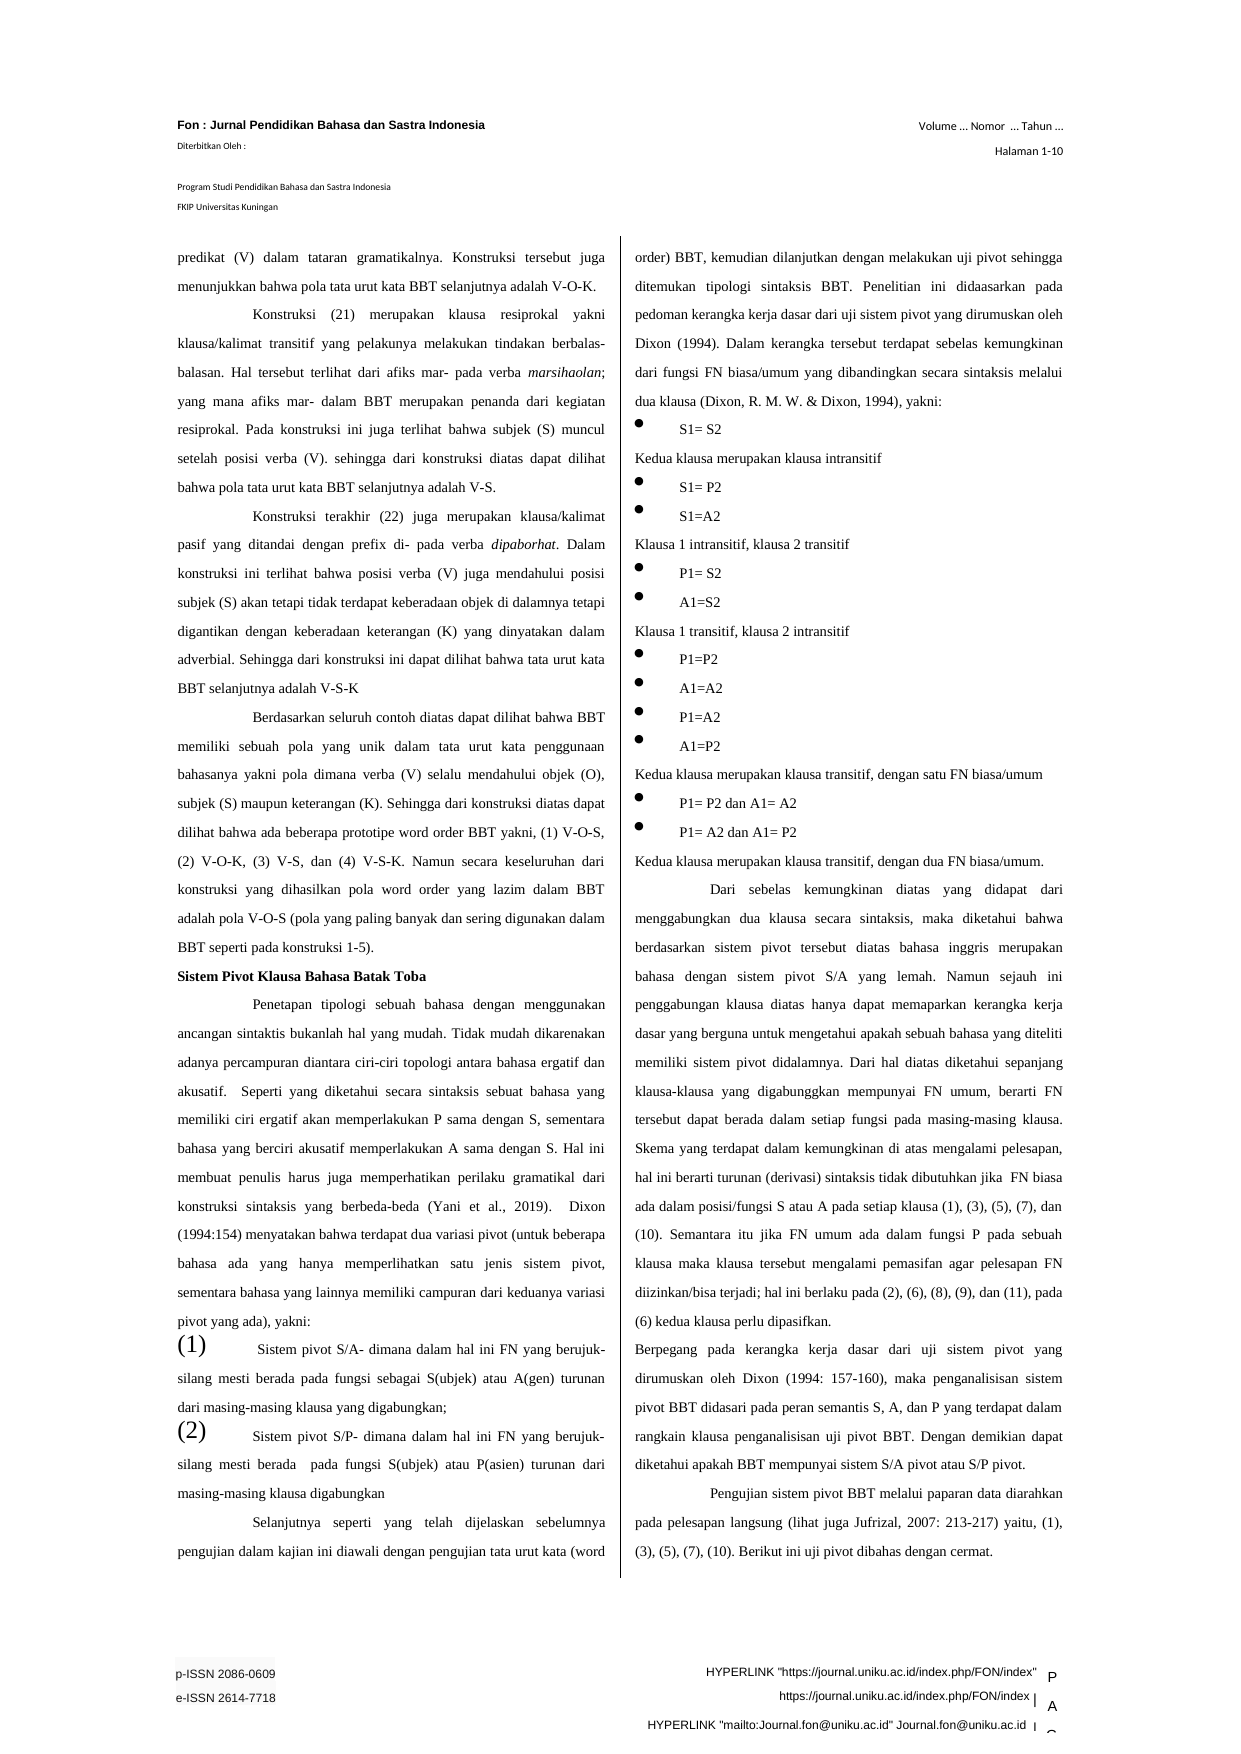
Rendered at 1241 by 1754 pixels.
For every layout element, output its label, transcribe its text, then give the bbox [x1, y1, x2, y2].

list P1= S2 [634, 553, 1063, 582]
list Klausa 1 transitif, klausa 2 intransitif [634, 610, 1063, 639]
list P1= P2 dan A1= A2 [634, 783, 1063, 812]
text Pengujian sistem pivot BBT melalui paparan data diarahkan pada pelesapan langsung (lihat juga Jufrizal, 2007: 213-217) yaitu, (1), (3), (5), (7), (10). Berikut ini uji pivot dibahas dengan cermat. [634, 1473, 1063, 1559]
text Konstruksi (21) merupakan klausa resiprokal yakni klausa/kalimat transitif yang pelakunya melakukan tindakan berbalas-balasan. Hal tersebut terlihat dari afiks mar- pada verba marsihaolan; yang mana afiks mar- dalam BBT merupakan penanda dari kegiatan resiprokal. Pada konstruksi ini juga terlihat bahwa subjek (S) muncul setelah posisi verba (V). sehingga dari konstruksi diatas dapat dilihat bahwa pola tata urut kata BBT selanjutnya adalah V-S. [177, 294, 605, 495]
list Sistem pivot S/P- dimana dalam hal ini FN yang berujuk-silang mesti berada pada fungsi S(ubjek) atau P(asien) turunan dari masing-masing klausa digabungkan [177, 1415, 605, 1502]
list Klausa 1 intransitif, klausa 2 transitif [634, 524, 1063, 553]
list A1=A2 [634, 668, 1063, 697]
list P1=A2 [634, 697, 1063, 725]
text Penetapan tipologi sebuah bahasa dengan menggunakan ancangan sintaktis bukanlah hal yang mudah. Tidak mudah dikarenakan adanya percampuran diantara ciri-ciri topologi antara bahasa ergatif dan akusatif. Seperti yang diketahui secara sintaksis sebuat bahasa yang memiliki ciri ergatif akan memperlakukan P sama dengan S, sementara bahasa yang berciri akusatif memperlakukan A sama dengan S. Hal ini membuat penulis harus juga memperhatikan perilaku gramatikal dari konstruksi sintaksis yang berbeda-beda (Yani et al., 2019). Dixon (1994:154) menyatakan bahwa terdapat dua variasi pivot (untuk beberapa bahasa ada yang hanya memperlihatkan satu jenis sistem pivot, sementara bahasa yang lainnya memiliki campuran dari keduanya variasi pivot yang ada), yakni: [177, 984, 605, 1329]
list P1= A2 dan A1= P2 [634, 812, 1063, 840]
list A1=P2 [634, 725, 1063, 754]
text Konstruksi terakhir (22) juga merupakan klausa/kalimat pasif yang ditandai dengan prefix di- pada verba dipaborhat. Dalam konstruksi ini terlihat bahwa posisi verba (V) juga mendahului posisi subjek (S) akan tetapi tidak terdapat keberadaan objek di dalamnya tetapi digantikan dengan keberadaan keterangan (K) yang dinyatakan dalam adverbial. Sehingga dari konstruksi ini dapat dilihat bahwa tata urut kata BBT selanjutnya adalah V-S-K [177, 495, 605, 697]
text Berdasarkan seluruh contoh diatas dapat dilihat bahwa BBT memiliki sebuah pola yang unik dalam tata urut kata penggunaan bahasanya yakni pola dimana verba (V) selalu mendahului objek (O), subjek (S) maupun keterangan (K). Sehingga dari konstruksi diatas dapat dilihat bahwa ada beberapa prototipe word order BBT yakni, (1) V-O-S, (2) V-O-K, (3) V-S, dan (4) V-S-K. Namun secara keseluruhan dari konstruksi yang dihasilkan pola word order yang lazim dalam BBT adalah pola V-O-S (pola yang paling banyak dan sering digunakan dalam BBT seperti pada konstruksi 1-5). [177, 697, 605, 955]
list Kedua klausa merupakan klausa transitif, dengan satu FN biasa/umum [634, 754, 1063, 783]
list S1= P2 [634, 467, 1063, 495]
list Kedua klausa merupakan klausa transitif, dengan dua FN biasa/umum. [634, 840, 1063, 869]
list P1=P2 [634, 639, 1063, 668]
list S1= S2 [634, 409, 1063, 438]
list A1=S2 [634, 582, 1063, 610]
list S1=A2 [634, 495, 1063, 524]
text Sistem Pivot Klausa Bahasa Batak Toba [177, 955, 605, 984]
text Dari sebelas kemungkinan diatas yang didapat dari menggabungkan dua klausa secara sintaksis, maka diketahui bahwa berdasarkan sistem pivot tersebut diatas bahasa inggris merupakan bahasa dengan sistem pivot S/A yang lemah. Namun sejauh ini penggabungan klausa diatas hanya dapat memaparkan kerangka kerja dasar yang berguna untuk mengetahui apakah sebuah bahasa yang diteliti memiliki sistem pivot didalamnya. Dari hal diatas diketahui sepanjang klausa-klausa yang digabunggkan mempunyai FN umum, berarti FN tersebut dapat berada dalam setiap fungsi pada masing-masing klausa. Skema yang terdapat dalam kemungkinan di atas mengalami pelesapan, hal ini berarti turunan (derivasi) sintaksis tidak dibutuhkan jika FN biasa ada dalam posisi/fungsi S atau A pada setiap klausa (1), (3), (5), (7), dan (10). Semantara itu jika FN umum ada dalam fungsi P pada sebuah klausa maka klausa tersebut mengalami pemasifan agar pelesapan FN diizinkan/bisa terjadi; hal ini berlaku pada (2), (6), (8), (9), dan (11), pada (6) kedua klausa perlu dipasifkan. [635, 869, 1063, 1329]
list Kedua klausa merupakan klausa intransitif [634, 438, 1063, 467]
text Selanjutnya seperti yang telah dijelaskan sebelumnya pengujian dalam kajian ini diawali dengan pengujian tata urut kata (word order) BBT, kemudian dilanjutkan dengan melakukan uji pivot sehingga ditemukan tipologi sintaksis BBT. Penelitian ini didaasarkan pada pedoman kerangka kerja dasar dari uji sistem pivot yang dirumuskan oleh Dixon (1994). Dalam kerangka tersebut terdapat sebelas kemungkinan dari fungsi FN biasa/umum yang dibandingkan secara sintaksis melalui dua klausa (Dixon, R. M. W. & Dixon, 1994), yakni: [635, 237, 1063, 409]
text Berpegang pada kerangka kerja dasar dari uji sistem pivot yang dirumuskan oleh Dixon (1994: 157-160), maka penganalisisan sistem pivot BBT didasari pada peran semantis S, A, dan P yang terdapat dalam rangkain klausa penganalisisan uji pivot BBT. Dengan demikian dapat diketahui apakah BBT mempunyai sistem S/A pivot atau S/P pivot. [634, 1329, 1063, 1473]
list Sistem pivot S/A- dimana dalam hal ini FN yang berujuk-silang mesti berada pada fungsi sebagai S(ubjek) atau A(gen) turunan dari masing-masing klausa yang digabungkan; [177, 1329, 605, 1415]
